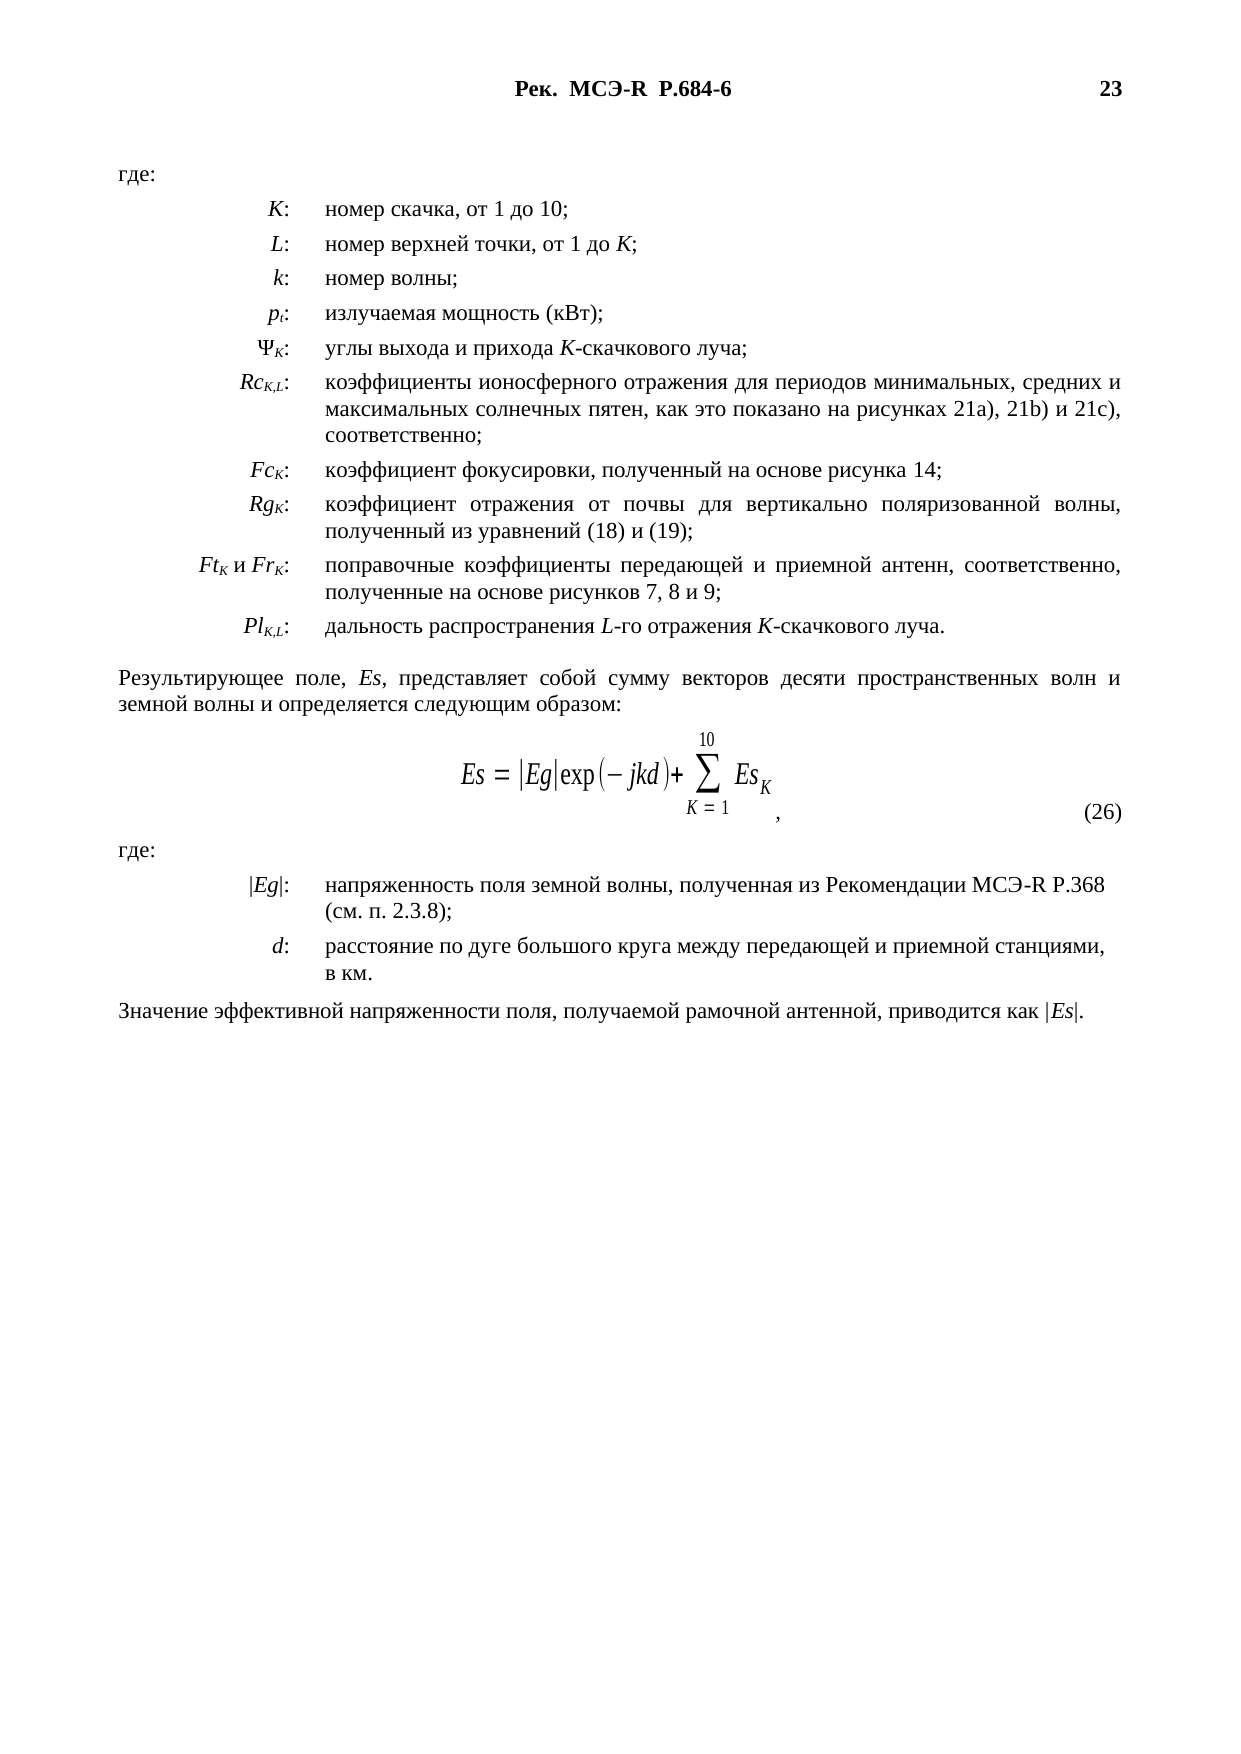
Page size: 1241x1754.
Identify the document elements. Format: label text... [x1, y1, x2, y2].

text |Eg|: напряженность поля земной волны, полученная из Рекомендации МСЭ-R P.368 (см. п. 2.3.8); [118, 871, 1122, 924]
text pt: излучаемая мощность (кВт); [118, 299, 1122, 325]
text RgK: коэффициент отражения от почвы для вертикально поляризованной волны, полученный из уравнений (18) и (19); [118, 490, 1122, 543]
text Результирующее поле, Es, представляет собой сумму векторов десяти пространственных волн и земной волны и определяется следующим образом: [118, 664, 1122, 717]
text k: номер волны; [118, 264, 1122, 291]
text , (26) [118, 729, 1122, 824]
text RcK,L: коэффициенты ионосферного отражения для периодов минимальных, средних и максимальных солнечных пятен, как это показано на рисунках 21a), 21b) и 21c), соответственно; [118, 368, 1122, 447]
text FtK и FrK: поправочные коэффициенты передающей и приемной антенн, соответственно, полученные на основе рисунков 7, 8 и 9; [118, 551, 1122, 604]
text FcK: коэффициент фокусировки, полученный на основе рисунка 14; [118, 456, 1122, 482]
text d: расстояние по дуге большого круга между передающей и приемной станциями, в км. [118, 932, 1122, 985]
text K: номер скачка, от 1 до 10; [118, 195, 1122, 221]
text ΨK: углы выхода и прихода K-скачкового луча; [118, 334, 1122, 360]
text где: [118, 160, 1122, 187]
text PlK,L: дальность распространения L-го отражения K-скачкового луча. [118, 612, 1122, 639]
text Значение эффективной напряженности поля, получаемой рамочной антенной, приводится как |Es|. [118, 997, 1122, 1024]
text L: номер верхней точки, от 1 до K; [118, 229, 1122, 256]
text где: [118, 837, 1122, 863]
